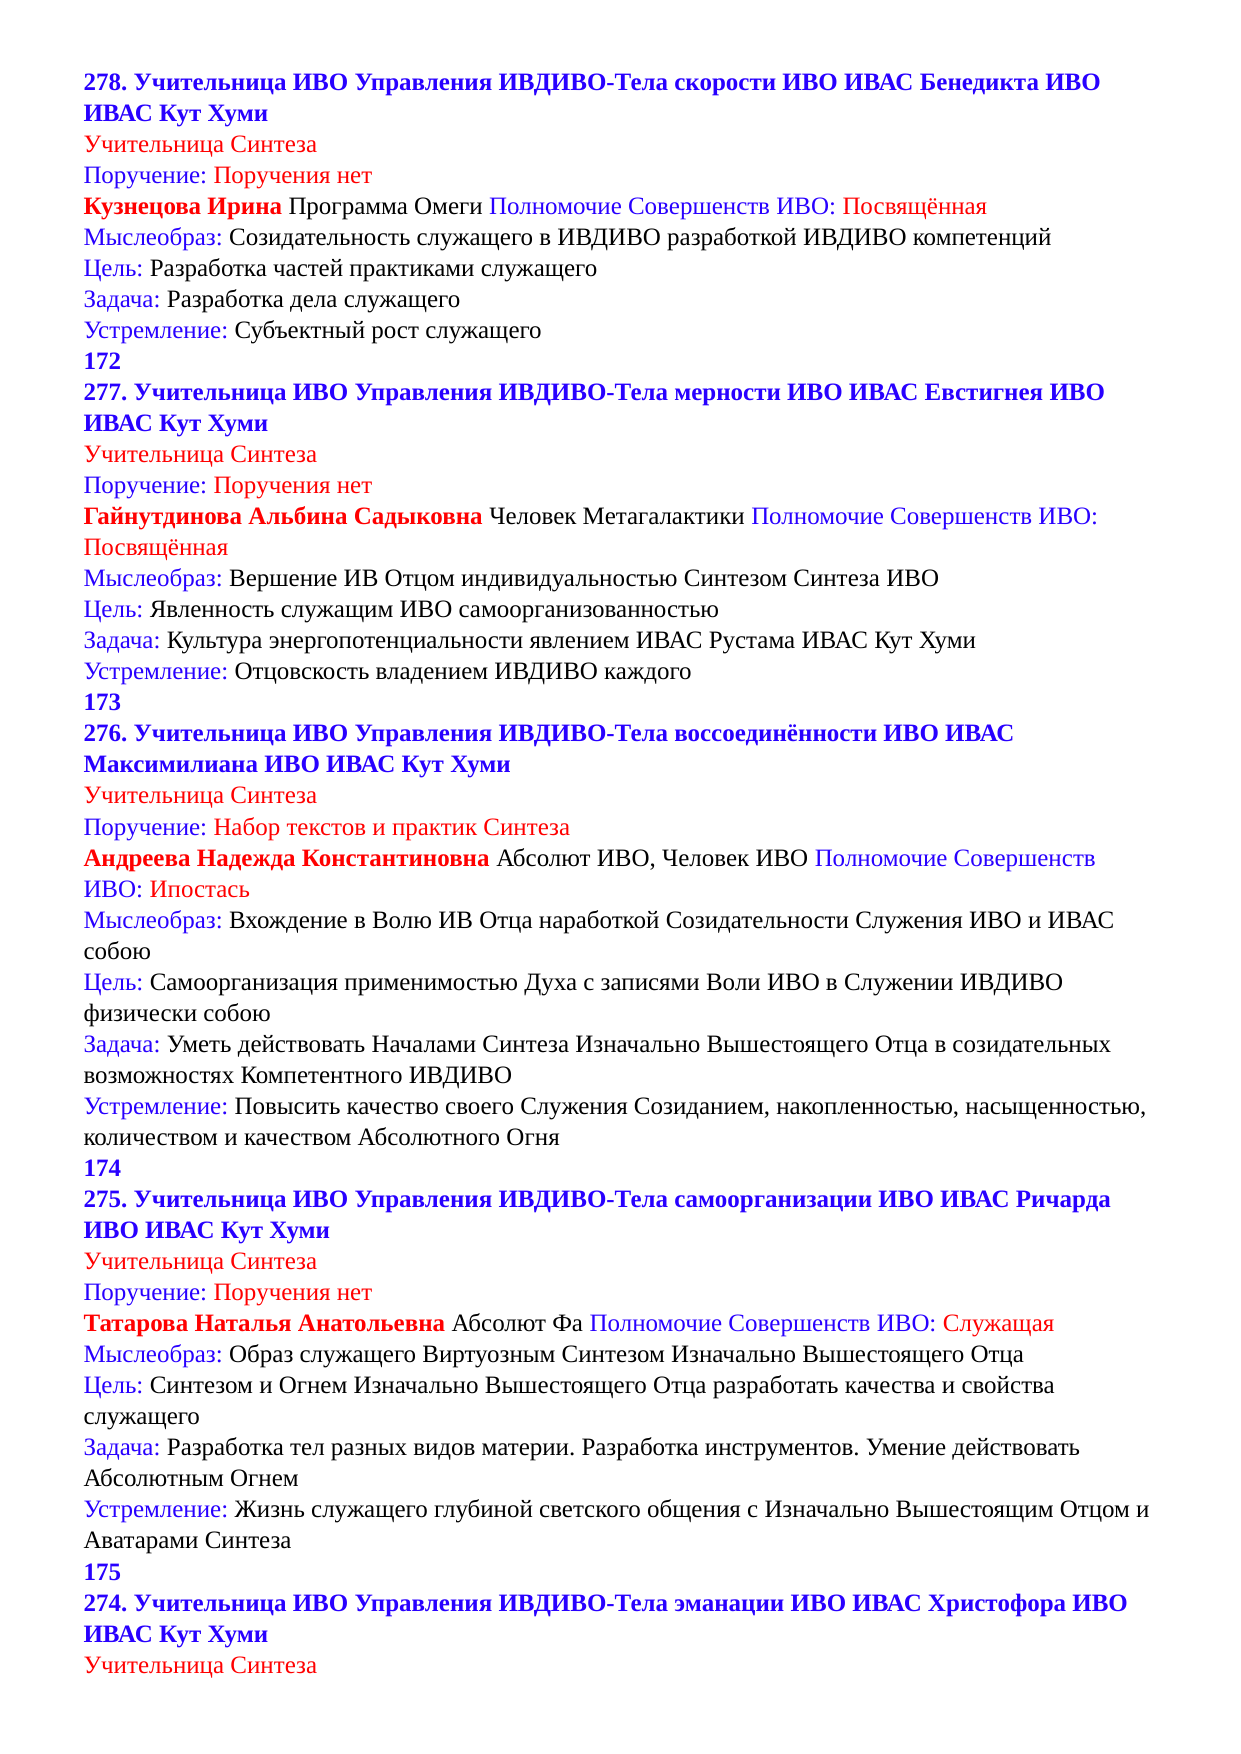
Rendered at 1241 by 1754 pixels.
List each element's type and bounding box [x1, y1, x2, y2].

text [83, 67, 1157, 1678]
